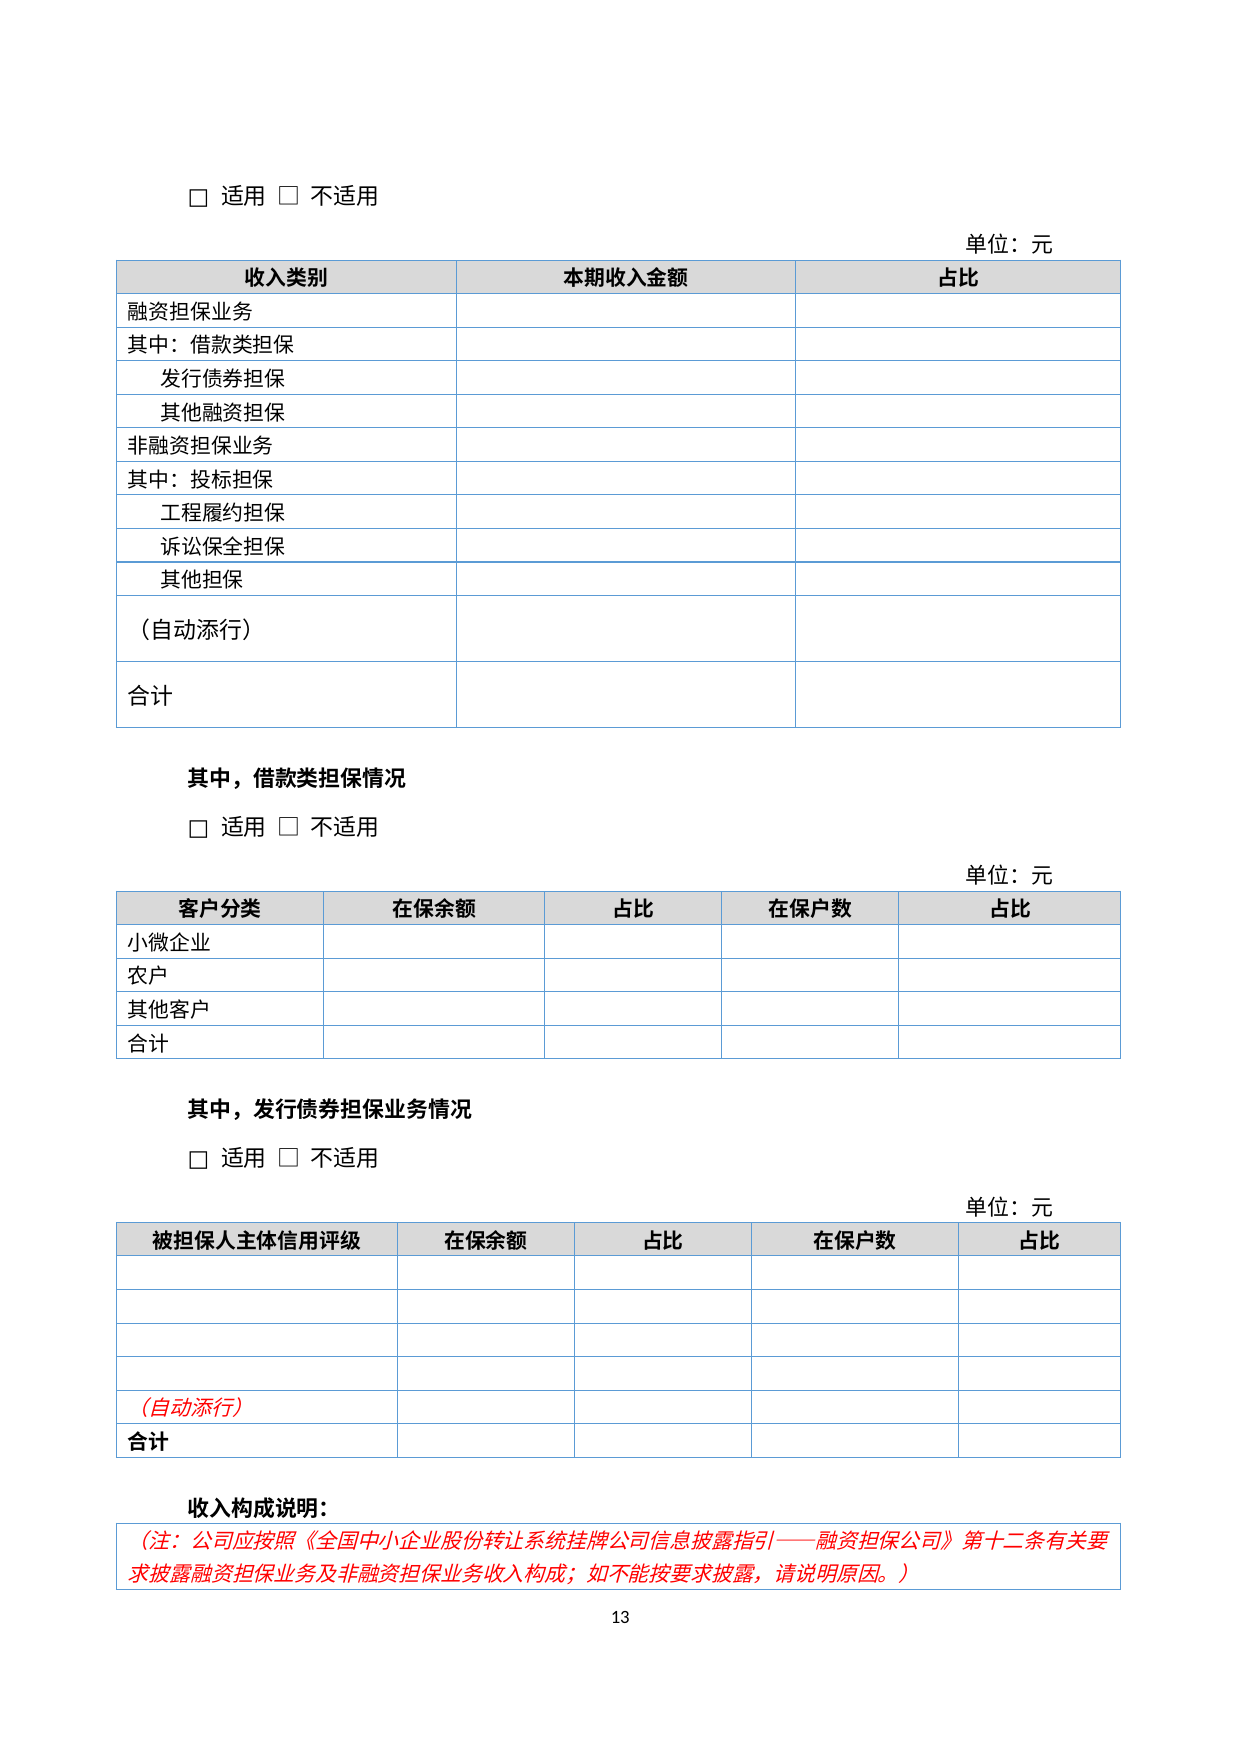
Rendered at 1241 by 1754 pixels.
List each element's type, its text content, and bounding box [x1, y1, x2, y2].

table_cell [796, 294, 1120, 327]
table_cell [117, 1290, 397, 1322]
table_header 本期收入金额 [457, 261, 795, 293]
text 其中，发行债券担保业务情况 [187, 1092, 1053, 1124]
text □ 适用 □ 不适用 [187, 1124, 1053, 1189]
table_header 收入类别 [117, 261, 456, 293]
table_cell 其中：借款类担保 [117, 328, 456, 360]
table_cell [398, 1290, 574, 1322]
table_header 在保户数 [722, 892, 898, 924]
table_header 在保余额 [324, 892, 544, 924]
text □ 适用 □ 不适用 [187, 162, 1053, 227]
table_header 在保户数 [752, 1223, 958, 1255]
table_cell [457, 462, 795, 494]
text 其中，借款类担保情况 [187, 761, 1053, 793]
table_cell [398, 1391, 574, 1423]
table_cell [959, 1324, 1120, 1356]
table_cell [796, 395, 1120, 427]
table_cell [398, 1357, 574, 1389]
table_cell 合计 [117, 1026, 323, 1058]
table_cell （自动添行） [117, 1391, 397, 1423]
table_cell [959, 1290, 1120, 1322]
table_cell [752, 1324, 958, 1356]
table_cell [117, 1256, 397, 1289]
table_cell 小微企业 [117, 925, 323, 958]
table_cell [398, 1324, 574, 1356]
table_cell 工程履约担保 [117, 495, 456, 528]
table_cell [899, 992, 1120, 1025]
table_cell [796, 428, 1120, 461]
table_cell [324, 959, 544, 991]
table_cell [796, 529, 1120, 561]
table_cell [899, 959, 1120, 991]
table_cell [796, 495, 1120, 528]
table_cell [398, 1256, 574, 1289]
table_cell [457, 294, 795, 327]
table_cell 合计 [117, 662, 456, 727]
table_cell [722, 959, 898, 991]
table_header 占比 [545, 892, 721, 924]
table_cell [457, 563, 795, 595]
table_cell [117, 1324, 397, 1356]
table_header 在保余额 [398, 1223, 574, 1255]
table_cell [752, 1357, 958, 1389]
table_cell [959, 1256, 1120, 1289]
table_cell [457, 495, 795, 528]
table_cell [752, 1290, 958, 1322]
table_cell [796, 361, 1120, 394]
table_header （注：公司应按照《全国中小企业股份转让系统挂牌公司信息披露指引——融资担保公司》第十二条有关要求披露融资担保业务及非融资担保业务收入构成；如不能按要求披露，请说明原因。） [117, 1524, 1120, 1589]
table_cell [457, 662, 795, 727]
text 收入构成说明： [187, 1490, 1053, 1523]
table_cell [457, 328, 795, 360]
table_cell 诉讼保全担保 [117, 529, 456, 561]
table_cell [959, 1357, 1120, 1389]
text 单位：元 [862, 1189, 1053, 1222]
table_cell [899, 1026, 1120, 1058]
table_cell [575, 1391, 751, 1423]
table_cell [752, 1424, 958, 1457]
table_cell [117, 1357, 397, 1389]
table_header 被担保人主体信用评级 [117, 1223, 397, 1255]
table_cell [796, 462, 1120, 494]
table_cell [722, 925, 898, 958]
table_cell [796, 662, 1120, 727]
text 单位：元 [862, 227, 1053, 259]
table_cell 其他融资担保 [117, 395, 456, 427]
table_cell [752, 1391, 958, 1423]
text 单位：元 [862, 858, 1053, 891]
table_cell 发行债券担保 [117, 361, 456, 394]
table_cell [457, 596, 795, 661]
table_cell 融资担保业务 [117, 294, 456, 327]
table_cell [752, 1256, 958, 1289]
table_cell [457, 428, 795, 461]
table_cell [457, 529, 795, 561]
table_cell [398, 1424, 574, 1457]
table_cell 农户 [117, 959, 323, 991]
table_cell [899, 925, 1120, 958]
table_cell [959, 1391, 1120, 1423]
table_cell [545, 959, 721, 991]
table_header 占比 [796, 261, 1120, 293]
table_header 客户分类 [117, 892, 323, 924]
table_cell 非融资担保业务 [117, 428, 456, 461]
table_cell [796, 563, 1120, 595]
table_cell [324, 992, 544, 1025]
table_cell [545, 925, 721, 958]
table_cell [796, 328, 1120, 360]
table_cell [457, 361, 795, 394]
table_cell [575, 1424, 751, 1457]
table_cell [575, 1256, 751, 1289]
table_cell [575, 1357, 751, 1389]
table_header 占比 [959, 1223, 1120, 1255]
table_cell 其他担保 [117, 563, 456, 595]
table_cell [545, 992, 721, 1025]
table_cell [545, 1026, 721, 1058]
table_cell [959, 1424, 1120, 1457]
table_cell （自动添行） [117, 596, 456, 661]
table_cell [722, 992, 898, 1025]
table_cell [575, 1290, 751, 1322]
table_cell [324, 1026, 544, 1058]
table_cell [575, 1324, 751, 1356]
table_cell [796, 596, 1120, 661]
table_cell [324, 925, 544, 958]
table_header 占比 [899, 892, 1120, 924]
table_cell 其他客户 [117, 992, 323, 1025]
table_header 占比 [575, 1223, 751, 1255]
table_cell [722, 1026, 898, 1058]
table_cell 其中：投标担保 [117, 462, 456, 494]
table_cell [457, 395, 795, 427]
text □ 适用 □ 不适用 [187, 793, 1053, 858]
table_cell 合计 [117, 1424, 397, 1457]
